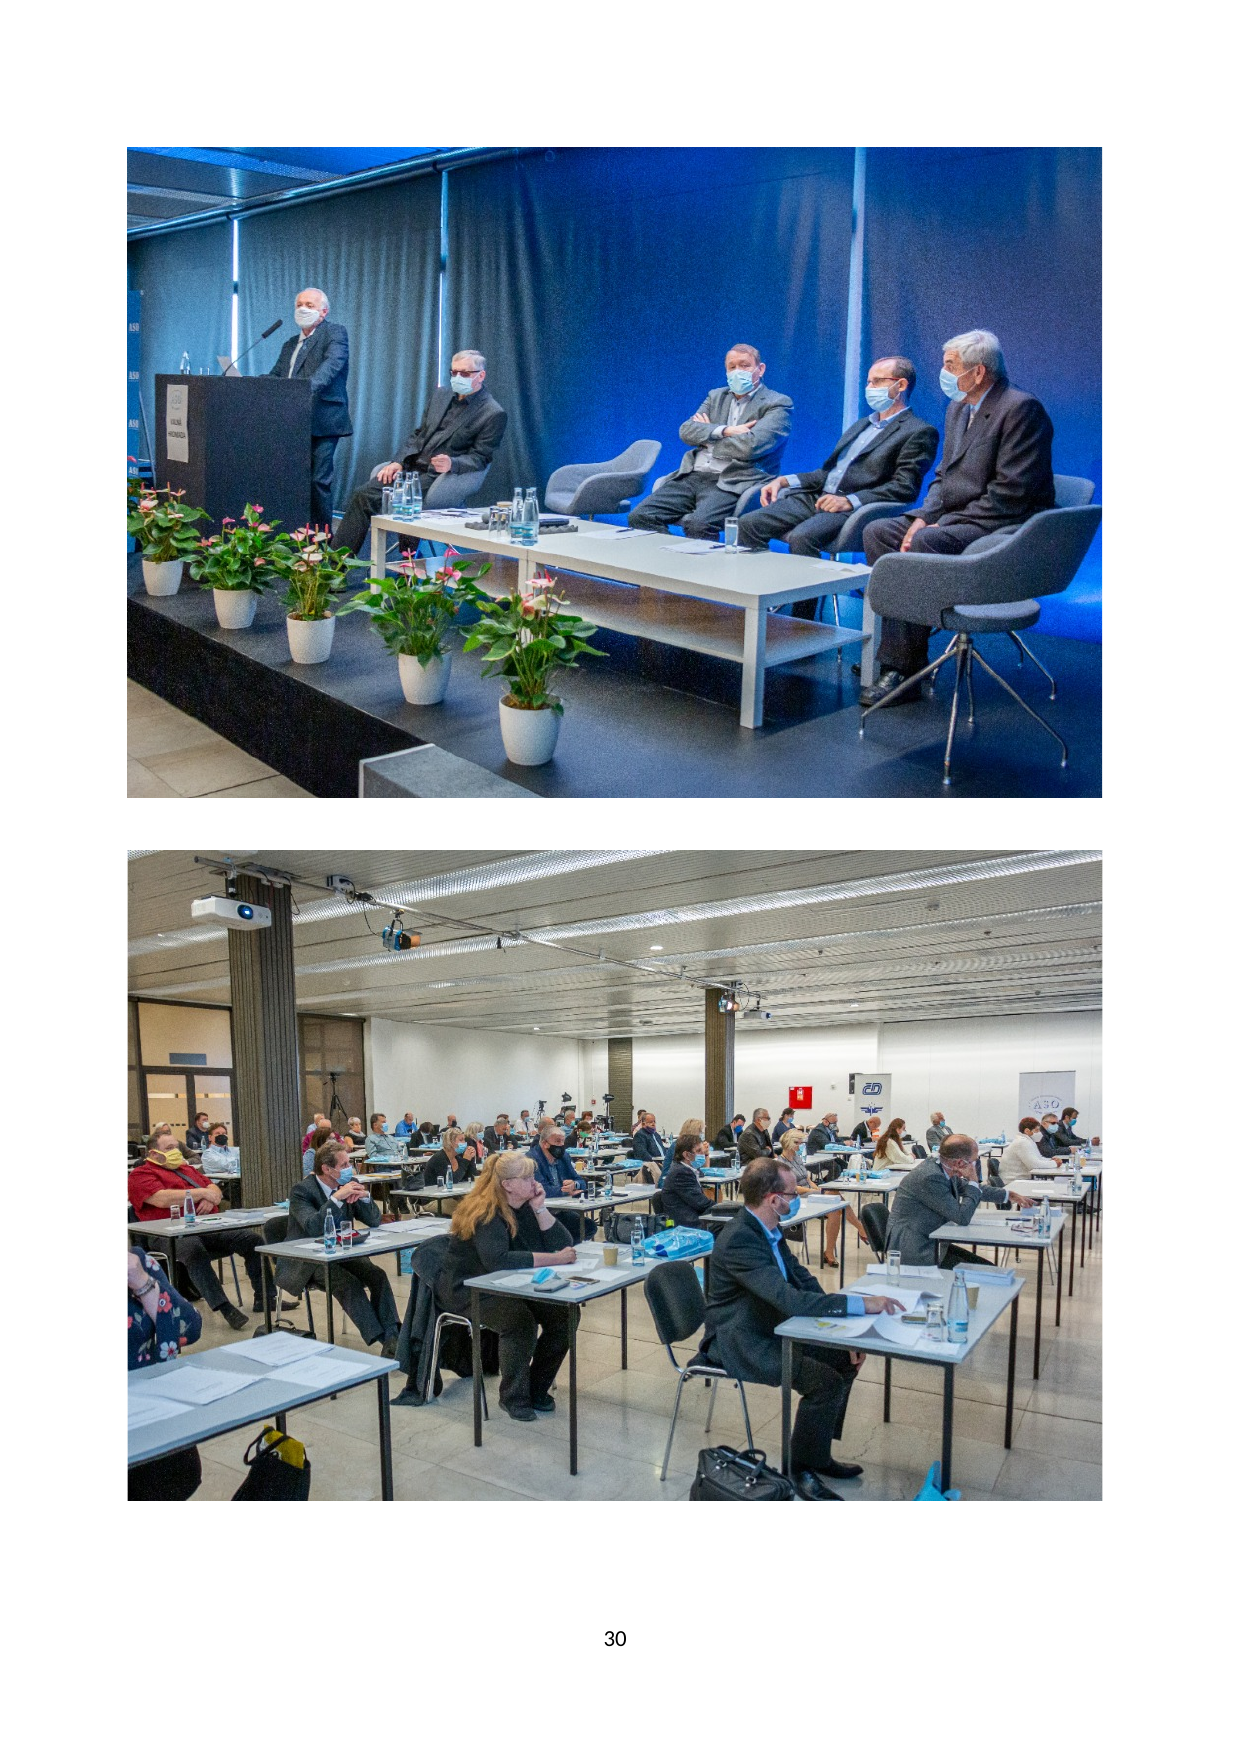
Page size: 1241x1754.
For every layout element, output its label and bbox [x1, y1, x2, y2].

picture [127, 850, 1103, 1501]
picture [127, 147, 1103, 798]
